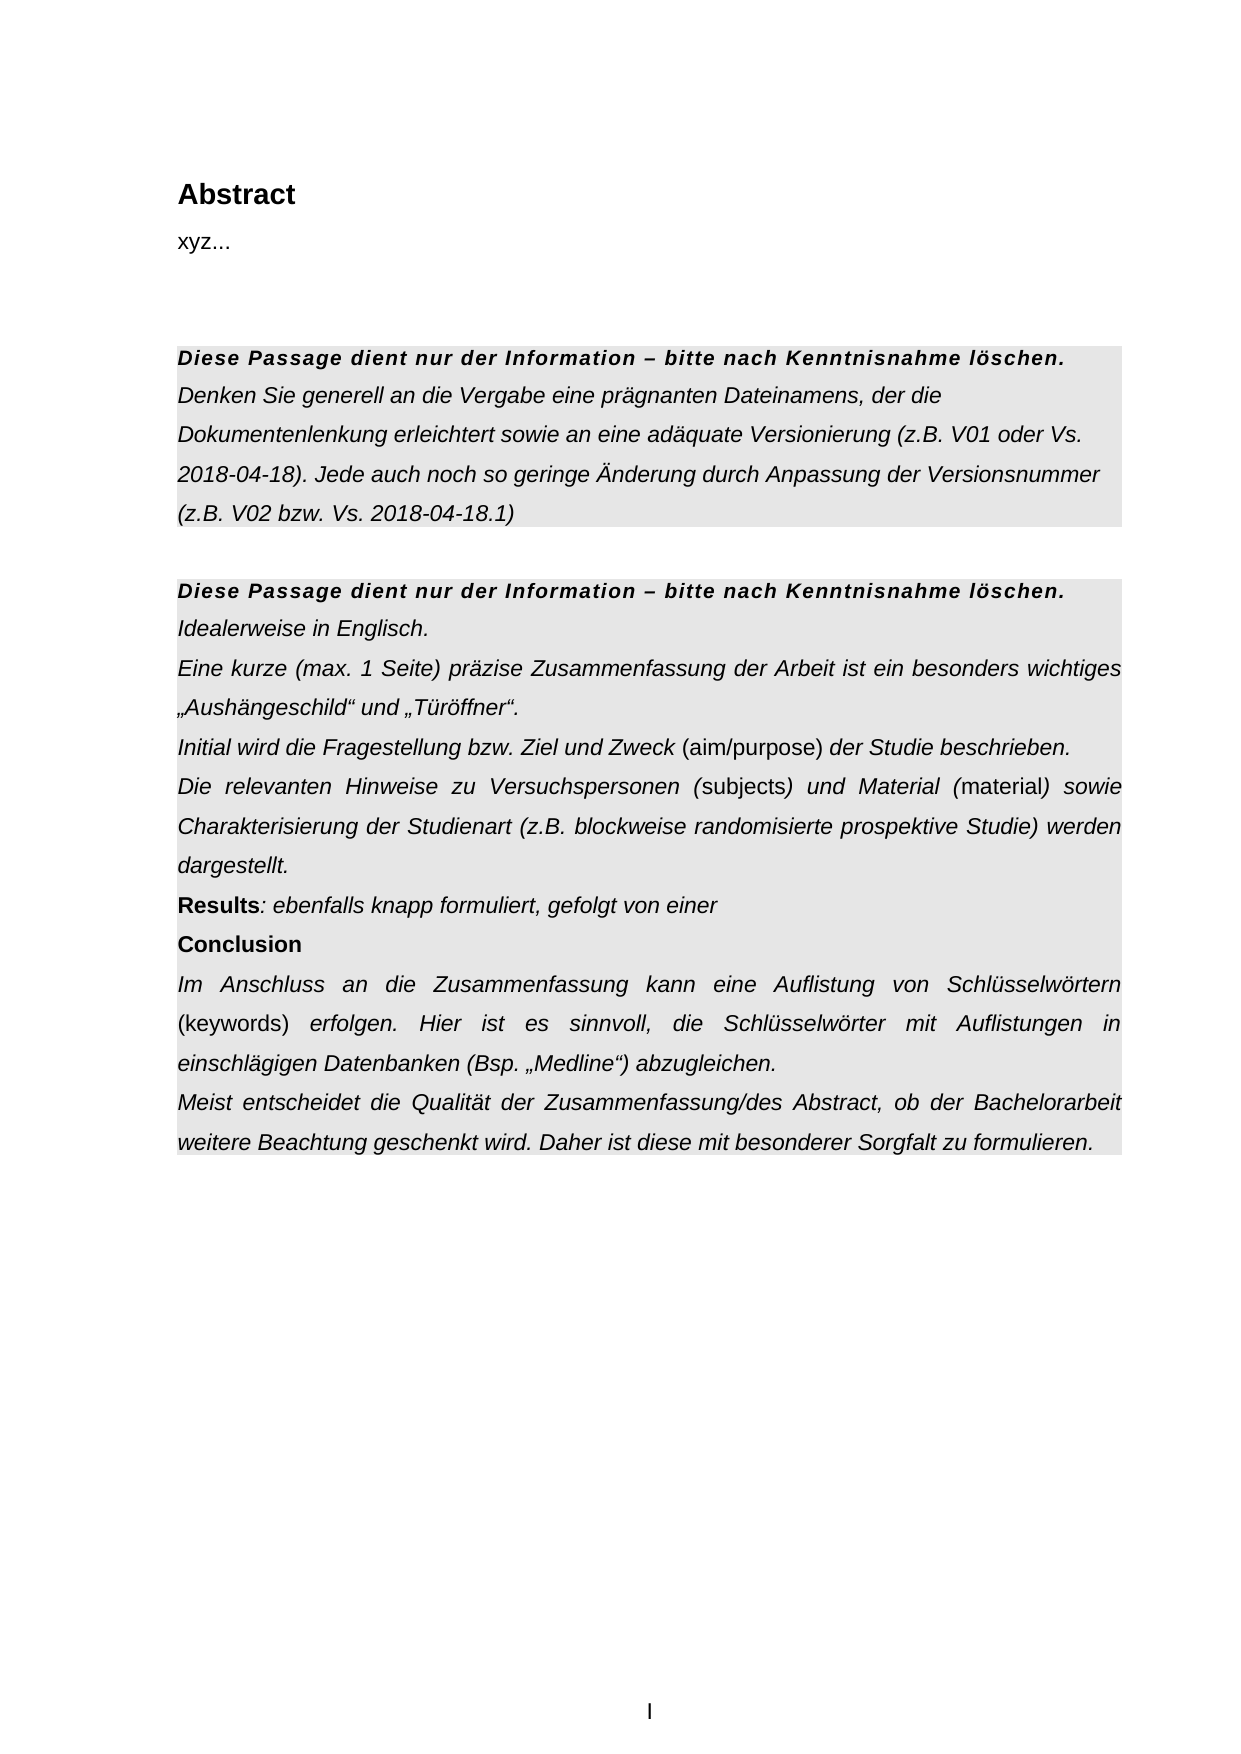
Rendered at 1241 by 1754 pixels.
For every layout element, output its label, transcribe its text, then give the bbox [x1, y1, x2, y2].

text Conclusion [177, 931, 1122, 957]
text Initial wird die Fragestellung bzw. Ziel und Zweck (aim/purpose) der Studie beschrieben. [177, 734, 1122, 760]
subtitle Abstract [177, 177, 1122, 211]
text Results: ebenfalls knapp formuliert, gefolgt von einer [177, 892, 1122, 918]
text Diese Passage dient nur der Information – bitte nach Kenntnisnahme löschen. [177, 579, 1122, 603]
text Meist entscheidet die Qualität der Zusammenfassung/des Abstract, ob der Bachelorarbeit weitere Beachtung geschenkt wird. Daher ist diese mit besonderer Sorgfalt zu formulieren. [177, 1089, 1122, 1155]
text xyz... [177, 228, 1122, 254]
text Die relevanten Hinweise zu Versuchspersonen (subjects) und Material (material) sowie Charakterisierung der Studienart (z.B. blockweise randomisierte prospektive Studie) werden dargestellt. [177, 773, 1122, 878]
text Diese Passage dient nur der Information – bitte nach Kenntnisnahme löschen. [177, 346, 1122, 370]
text Im Anschluss an die Zusammenfassung kann eine Auflistung von Schlüsselwörtern (keywords) erfolgen. Hier ist es sinnvoll, die Schlüsselwörter mit Auflistungen in einschlägigen Datenbanken (Bsp. „Medline“) abzugleichen. [177, 971, 1122, 1076]
text Denken Sie generell an die Vergabe eine prägnanten Dateinamens, der die Dokumentenlenkung erleichtert sowie an eine adäquate Versionierung (z.B. V01 oder Vs. 2018-04-18). Jede auch noch so geringe Änderung durch Anpassung der Versionsnummer (z.B. V02 bzw. Vs. 2018-04-18.1) [177, 382, 1122, 527]
text Idealerweise in Englisch. [177, 615, 1122, 642]
text Eine kurze (max. 1 Seite) präzise Zusammenfassung der Arbeit ist ein besonders wichtiges „Aushängeschild“ und „Türöffner“. [177, 655, 1122, 721]
